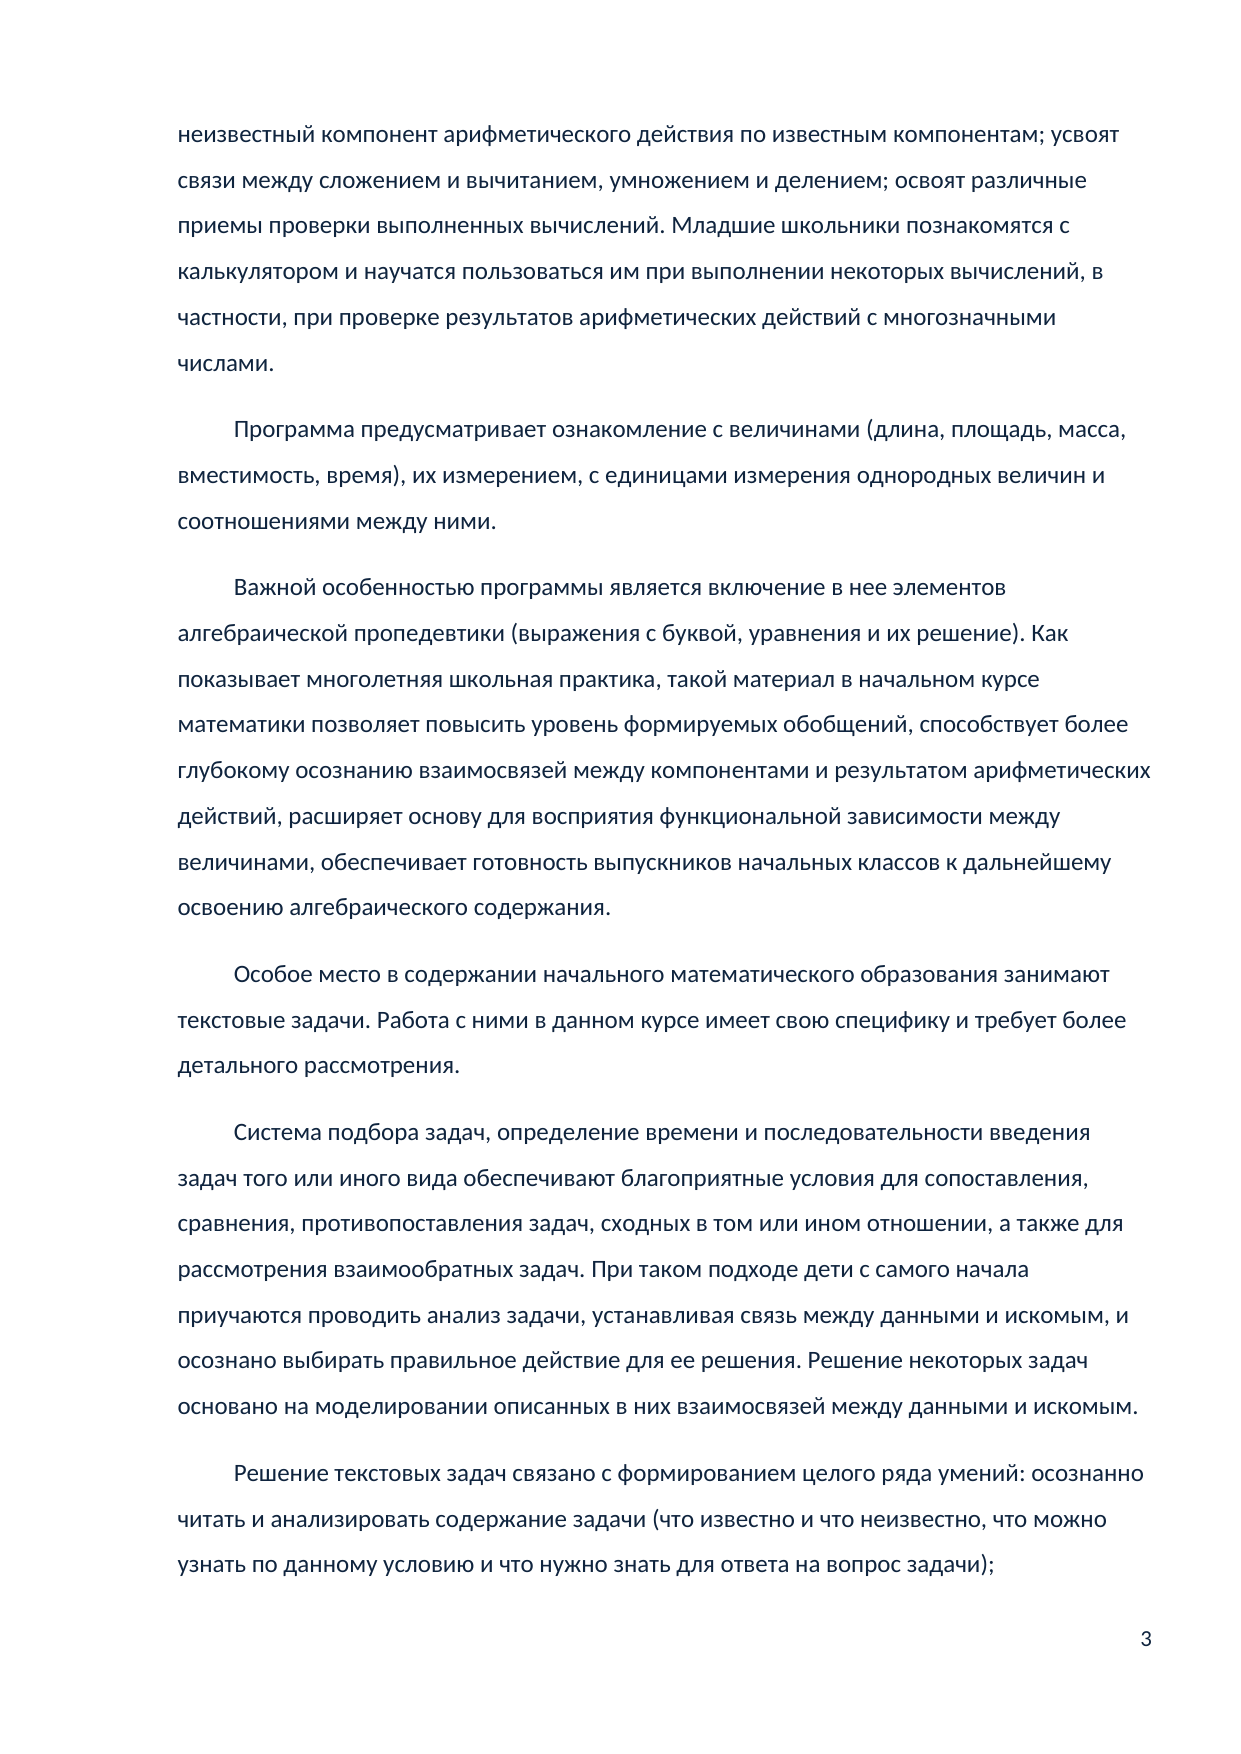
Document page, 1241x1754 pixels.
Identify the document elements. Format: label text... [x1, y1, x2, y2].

text Система подбора задач, определение времени и последовательности введения задач того или иного вида обеспечивают благоприятные условия для сопоставления, сравнения, противопоставления задач, сходных в том или ином отношении, а также для рассмотрения взаимообратных задач. При таком подходе дети с самого начала приучаются проводить анализ задачи, устанавливая связь между данными и искомым, и осознано выбирать правильное действие для ее решения. Решение некоторых задач основано на моделировании описанных в них взаимосвязей между данными и искомым. [177, 1116, 1152, 1421]
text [177, 118, 1152, 377]
text Программа предусматривает ознакомление с величинами (длина, площадь, масса, вместимость, время), их измерением, с единицами измерения однородных величин и соотношениями между ними. [177, 413, 1152, 535]
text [177, 1457, 1152, 1579]
text Особое место в содержании начального математического образования занимают текстовые задачи. Работа с ними в данном курсе имеет свою специфику и требует более детального рассмотрения. [177, 958, 1152, 1080]
text Важной особенностью программы является включение в нее элементов алгебраической пропедевтики (выражения с буквой, уравнения и их решение). Как показывает многолетняя школьная практика, такой материал в начальном курсе математики позволяет повысить уровень формируемых обобщений, способствует более глубокому осознанию взаимосвязей между компонентами и результатом арифметических действий, расширяет основу для восприятия функциональной зависимости между величинами, обеспечивает готовность выпускников начальных классов к дальнейшему освоению алгебраического содержания. [177, 571, 1152, 922]
